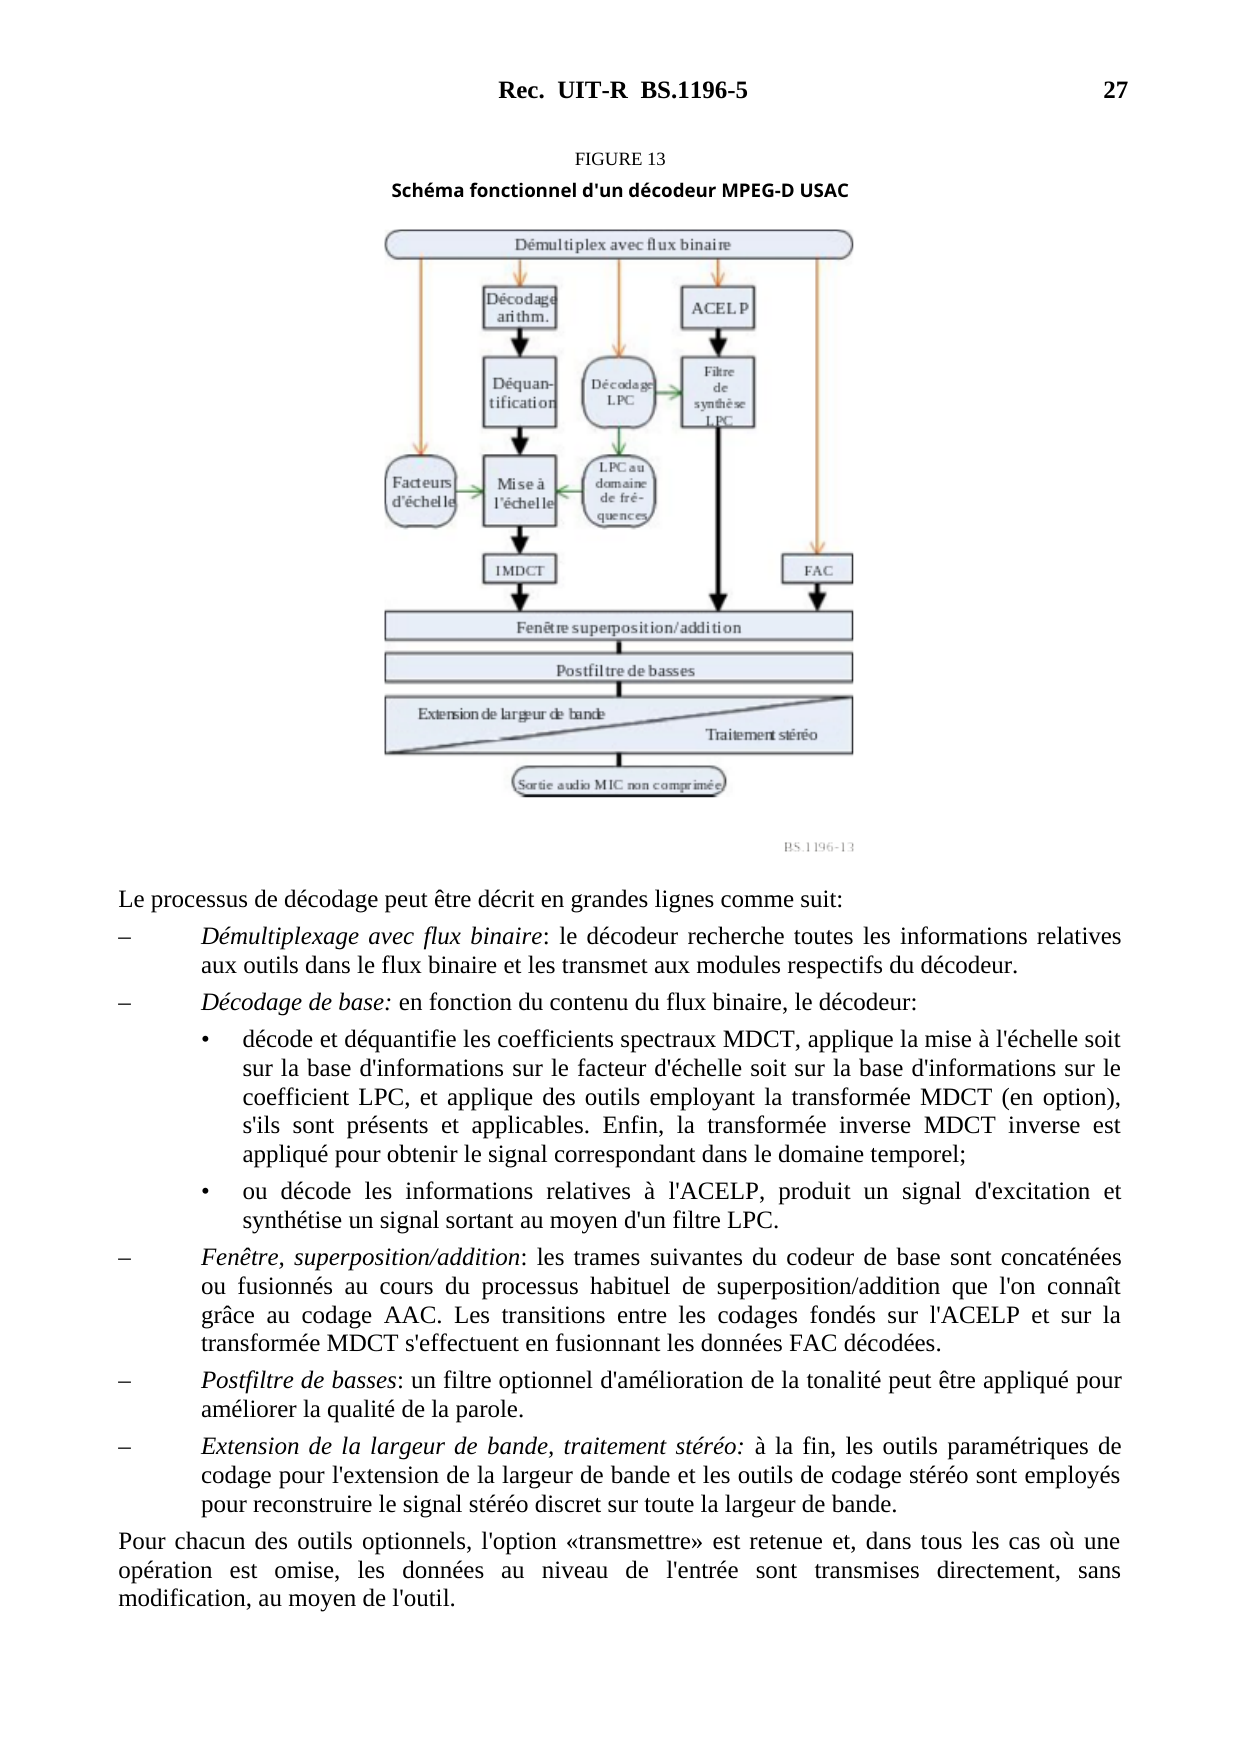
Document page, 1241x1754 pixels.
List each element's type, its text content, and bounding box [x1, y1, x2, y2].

text – Fenêtre, superposition/addition: les trames suivantes du codeur de base sont concaténées ou fusionnés au cours du processus habituel de superposition/addition que l'on connaît grâce au codage AAC. Les transitions entre les codages fondés sur l'ACELP et sur la transformée MDCT s'effectuent en fusionnant les données FAC décodées. [118, 1242, 1122, 1357]
text • ou décode les informations relatives à l'ACELP, produit un signal d'excitation et synthétise un signal sortant au moyen d'un filtre LPC. [201, 1176, 1122, 1234]
title Schéma fonctionnel d'un décodeur MPEG-D USAC [118, 178, 1122, 203]
text – Postfiltre de basses: un filtre optionnel d'amélioration de la tonalité peut être appliqué pour améliorer la qualité de la parole. [118, 1366, 1122, 1423]
text Pour chacun des outils optionnels, l'option «transmettre» est retenue et, dans tous les cas où une opération est omise, les données au niveau de l'entrée sont transmises directement, sans modification, au moyen de l'outil. [118, 1526, 1122, 1612]
text Le processus de décodage peut être décrit en grandes lignes comme suit: [118, 884, 1122, 913]
text • décode et déquantifie les coefficients spectraux MDCT, applique la mise à l'échelle soit sur la base d'informations sur le facteur d'échelle soit sur la base d'informations sur le coefficient LPC, et applique des outils employant la transformée MDCT (en option), s'ils sont présents et applicables. Enfin, la transformée inverse MDCT inverse est appliqué pour obtenir le signal correspondant dans le domaine temporel; [201, 1024, 1122, 1168]
text FIGURE 13 [118, 148, 1122, 169]
text – Extension de la largeur de bande, traitement stéréo: à la fin, les outils paramétriques de codage pour l'extension de la largeur de bande et les outils de codage stéréo sont employés pour reconstruire le signal stéréo discret sur toute la largeur de bande. [118, 1431, 1122, 1518]
text – Décodage de base: en fonction du contenu du flux binaire, le décodeur: [118, 987, 1122, 1016]
text – Démultiplexage avec flux binaire: le décodeur recherche toutes les informations relatives aux outils dans le flux binaire et les transmet aux modules respectifs du décodeur. [118, 921, 1122, 979]
